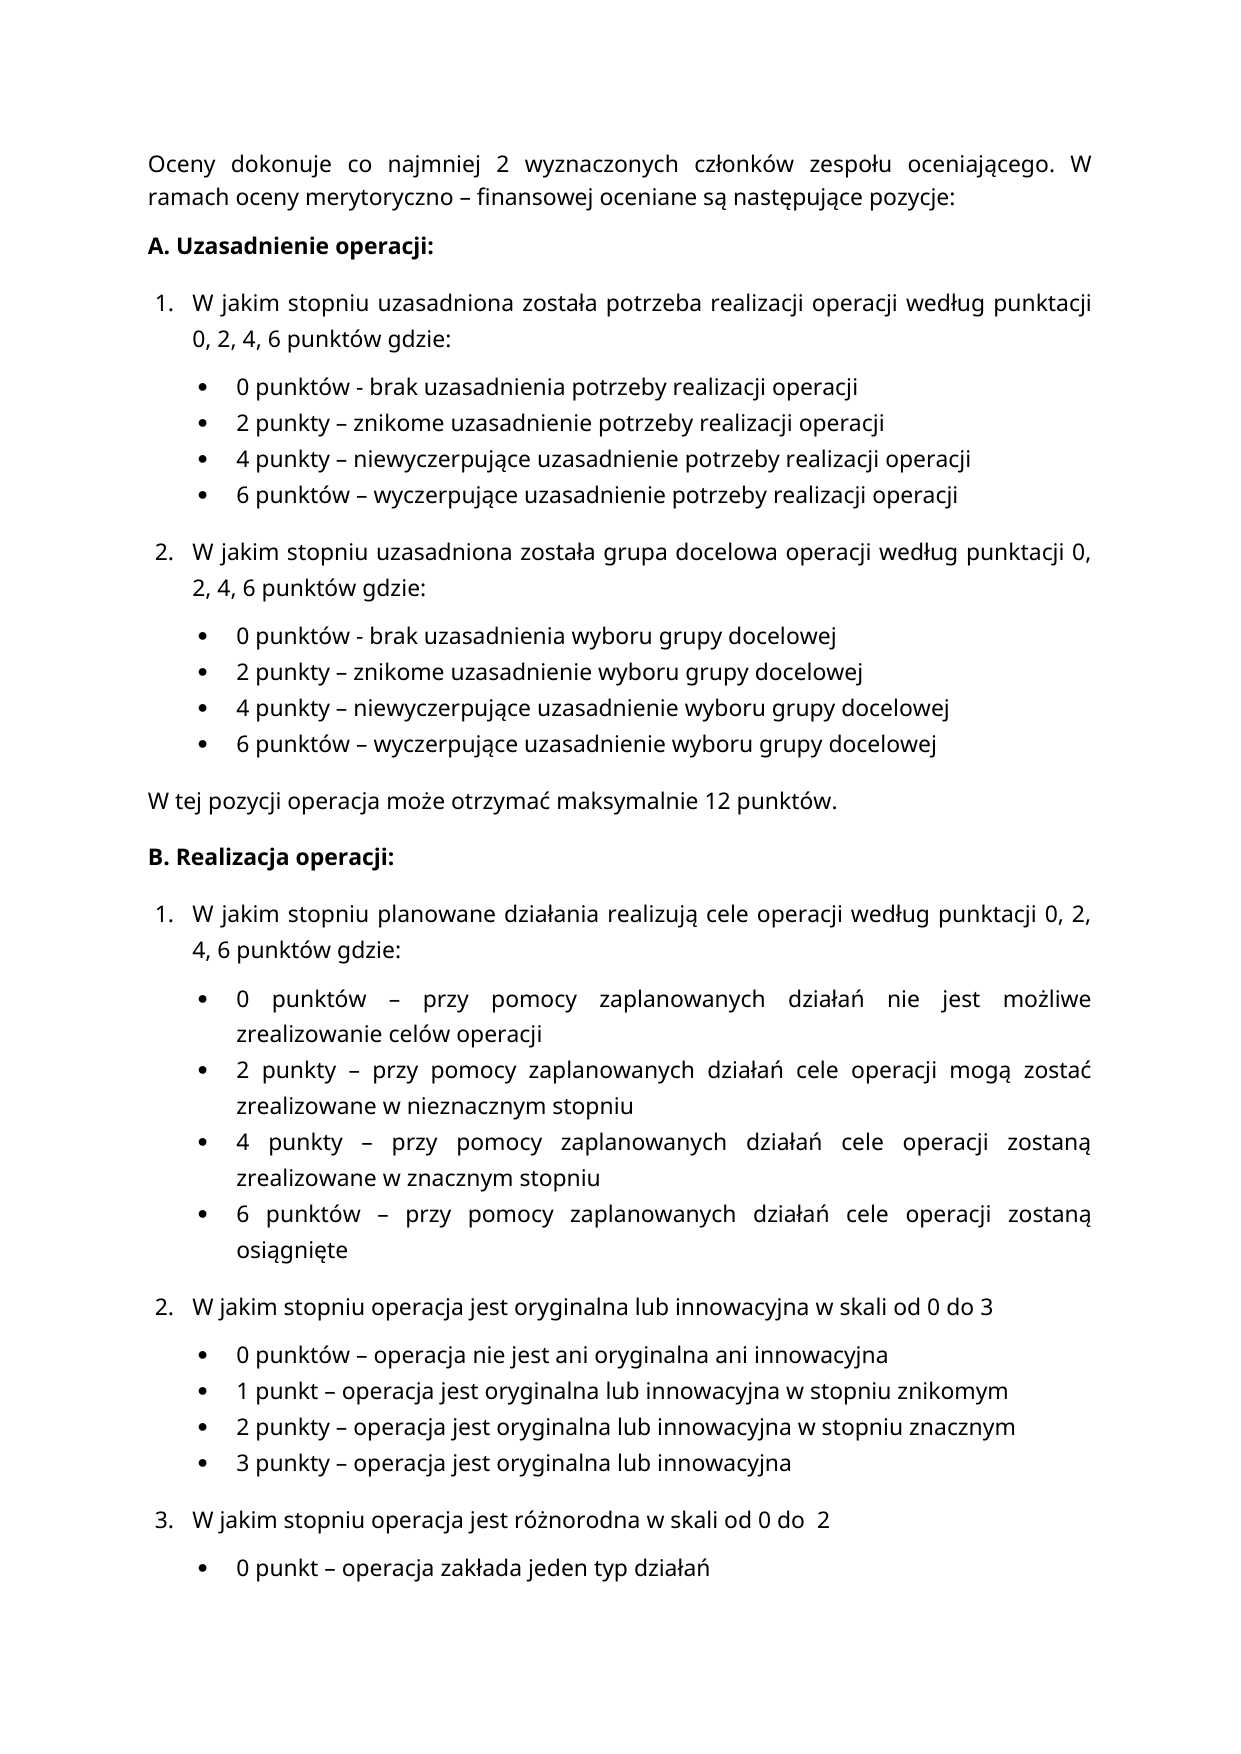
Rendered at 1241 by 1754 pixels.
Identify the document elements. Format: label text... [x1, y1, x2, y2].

list 6 punktów – wyczerpujące uzasadnienie wyboru grupy docelowej [199, 728, 1093, 759]
list W jakim stopniu uzasadniona została grupa docelowa operacji według punktacji 0, 2, 4, 6 punktów gdzie: [154, 536, 1093, 603]
list 6 punktów – wyczerpujące uzasadnienie potrzeby realizacji operacji [199, 479, 1093, 510]
list 0 punktów – operacja nie jest ani oryginalna ani innowacyjna [199, 1339, 1093, 1371]
text Oceny dokonuje co najmniej 2 wyznaczonych członków zespołu oceniającego. W ramach oceny merytoryczno – finansowej oceniane są następujące pozycje: [148, 148, 1093, 212]
list 2 punkty – operacja jest oryginalna lub innowacyjna w stopniu znacznym [199, 1411, 1093, 1442]
list 0 punkt – operacja zakłada jeden typ działań [199, 1552, 1093, 1583]
list W jakim stopniu planowane działania realizują cele operacji według punktacji 0, 2, 4, 6 punktów gdzie: [154, 898, 1093, 965]
list 0 punktów - brak uzasadnienia wyboru grupy docelowej [199, 620, 1093, 651]
list W jakim stopniu operacja jest różnorodna w skali od 0 do 2 [154, 1504, 1093, 1535]
text B. Realizacja operacji: [148, 841, 1093, 873]
list W jakim stopniu operacja jest oryginalna lub innowacyjna w skali od 0 do 3 [154, 1291, 1093, 1322]
list 1 punkt – operacja jest oryginalna lub innowacyjna w stopniu znikomym [199, 1375, 1093, 1406]
list 3 punkty – operacja jest oryginalna lub innowacyjna [199, 1447, 1093, 1478]
text A. Uzasadnienie operacji: [148, 230, 1093, 261]
list 2 punkty – przy pomocy zaplanowanych działań cele operacji mogą zostać zrealizowane w nieznacznym stopniu [199, 1054, 1093, 1122]
list 4 punkty – niewyczerpujące uzasadnienie wyboru grupy docelowej [199, 692, 1093, 723]
list 6 punktów – przy pomocy zaplanowanych działań cele operacji zostaną osiągnięte [199, 1198, 1093, 1265]
list W jakim stopniu uzasadniona została potrzeba realizacji operacji według punktacji 0, 2, 4, 6 punktów gdzie: [154, 287, 1093, 354]
list 4 punkty – niewyczerpujące uzasadnienie potrzeby realizacji operacji [199, 443, 1093, 474]
list 2 punkty – znikome uzasadnienie potrzeby realizacji operacji [199, 407, 1093, 438]
text W tej pozycji operacja może otrzymać maksymalnie 12 punktów. [148, 784, 1093, 816]
list 4 punkty – przy pomocy zaplanowanych działań cele operacji zostaną zrealizowane w znacznym stopniu [199, 1126, 1093, 1193]
list 2 punkty – znikome uzasadnienie wyboru grupy docelowej [199, 656, 1093, 687]
list 0 punktów - brak uzasadnienia potrzeby realizacji operacji [199, 371, 1093, 402]
list 0 punktów – przy pomocy zaplanowanych działań nie jest możliwe zrealizowanie celów operacji [199, 982, 1093, 1050]
